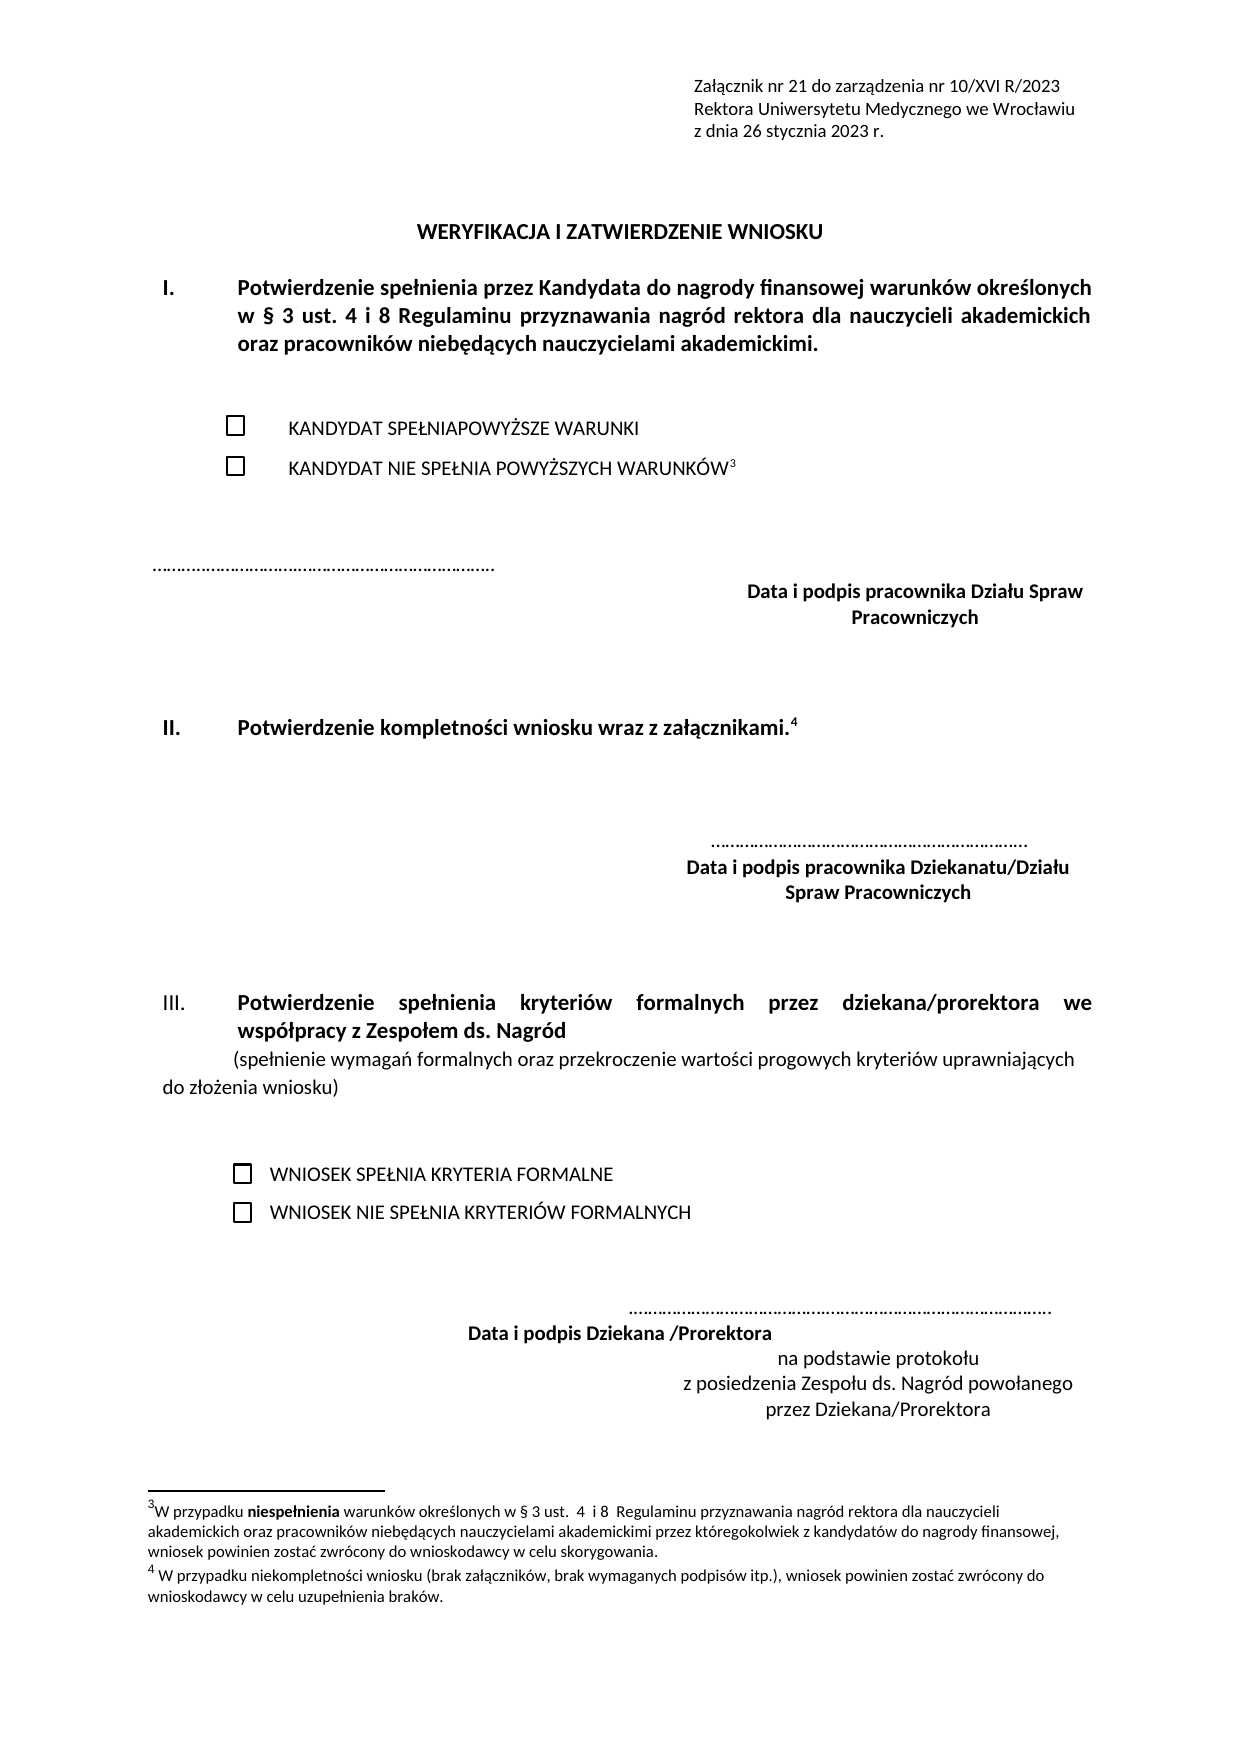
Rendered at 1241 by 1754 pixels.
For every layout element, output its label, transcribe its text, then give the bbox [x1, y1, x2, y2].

text Data i podpis pracownika Dziekanatu/Działu Spraw Pracowniczych [664, 854, 1093, 905]
list Potwierdzenie spełnienia przez Kandydata do nagrody finansowej warunków określonych w § 3 ust. 4 i 8 Regulaminu przyznawania nagród rektora dla nauczycieli akademickich oraz pracowników niebędących nauczycielami akademickimi. [162, 273, 1093, 357]
text .………………………………….……………………………………….. [148, 1294, 1093, 1320]
text WERYFIKACJA I ZATWIERDZENIE WNIOSKU [148, 217, 1093, 245]
text Data i podpis pracownika Działu Spraw Pracowniczych [738, 578, 1093, 629]
text ………………………………………………………… [148, 827, 1093, 852]
text z posiedzenia Zespołu ds. Nagród powołanego przez Dziekana/Prorektora [664, 1371, 1093, 1421]
text Data i podpis Dziekana /Prorektora [148, 1320, 1093, 1345]
list Potwierdzenie kompletności wniosku wraz z załącznikami. [162, 713, 1093, 741]
text WNIOSEK NIE SPEŁNIA KRYTERIÓW FORMALNYCH [148, 1199, 1093, 1225]
text (spełnienie wymagań formalnych oraz przekroczenie wartości progowych kryteriów uprawniających [162, 1046, 1093, 1072]
text do złożenia wniosku) [162, 1074, 1093, 1123]
text WNIOSEK SPEŁNIA KRYTERIA FORMALNE [148, 1161, 1093, 1187]
list Potwierdzenie spełnienia kryteriów formalnych przez dziekana/prorektora we współpracy z Zespołem ds. Nagród [162, 988, 1093, 1044]
text na podstawie protokołu [664, 1345, 1093, 1371]
text KANDYDAT NIE SPEŁNIA POWYŻSZYCH WARUNKÓW [148, 456, 1093, 481]
text ………..……………….………………………………….. [148, 551, 1093, 576]
text KANDYDAT SPEŁNIAPOWYŻSZE WARUNKI [148, 415, 1093, 441]
